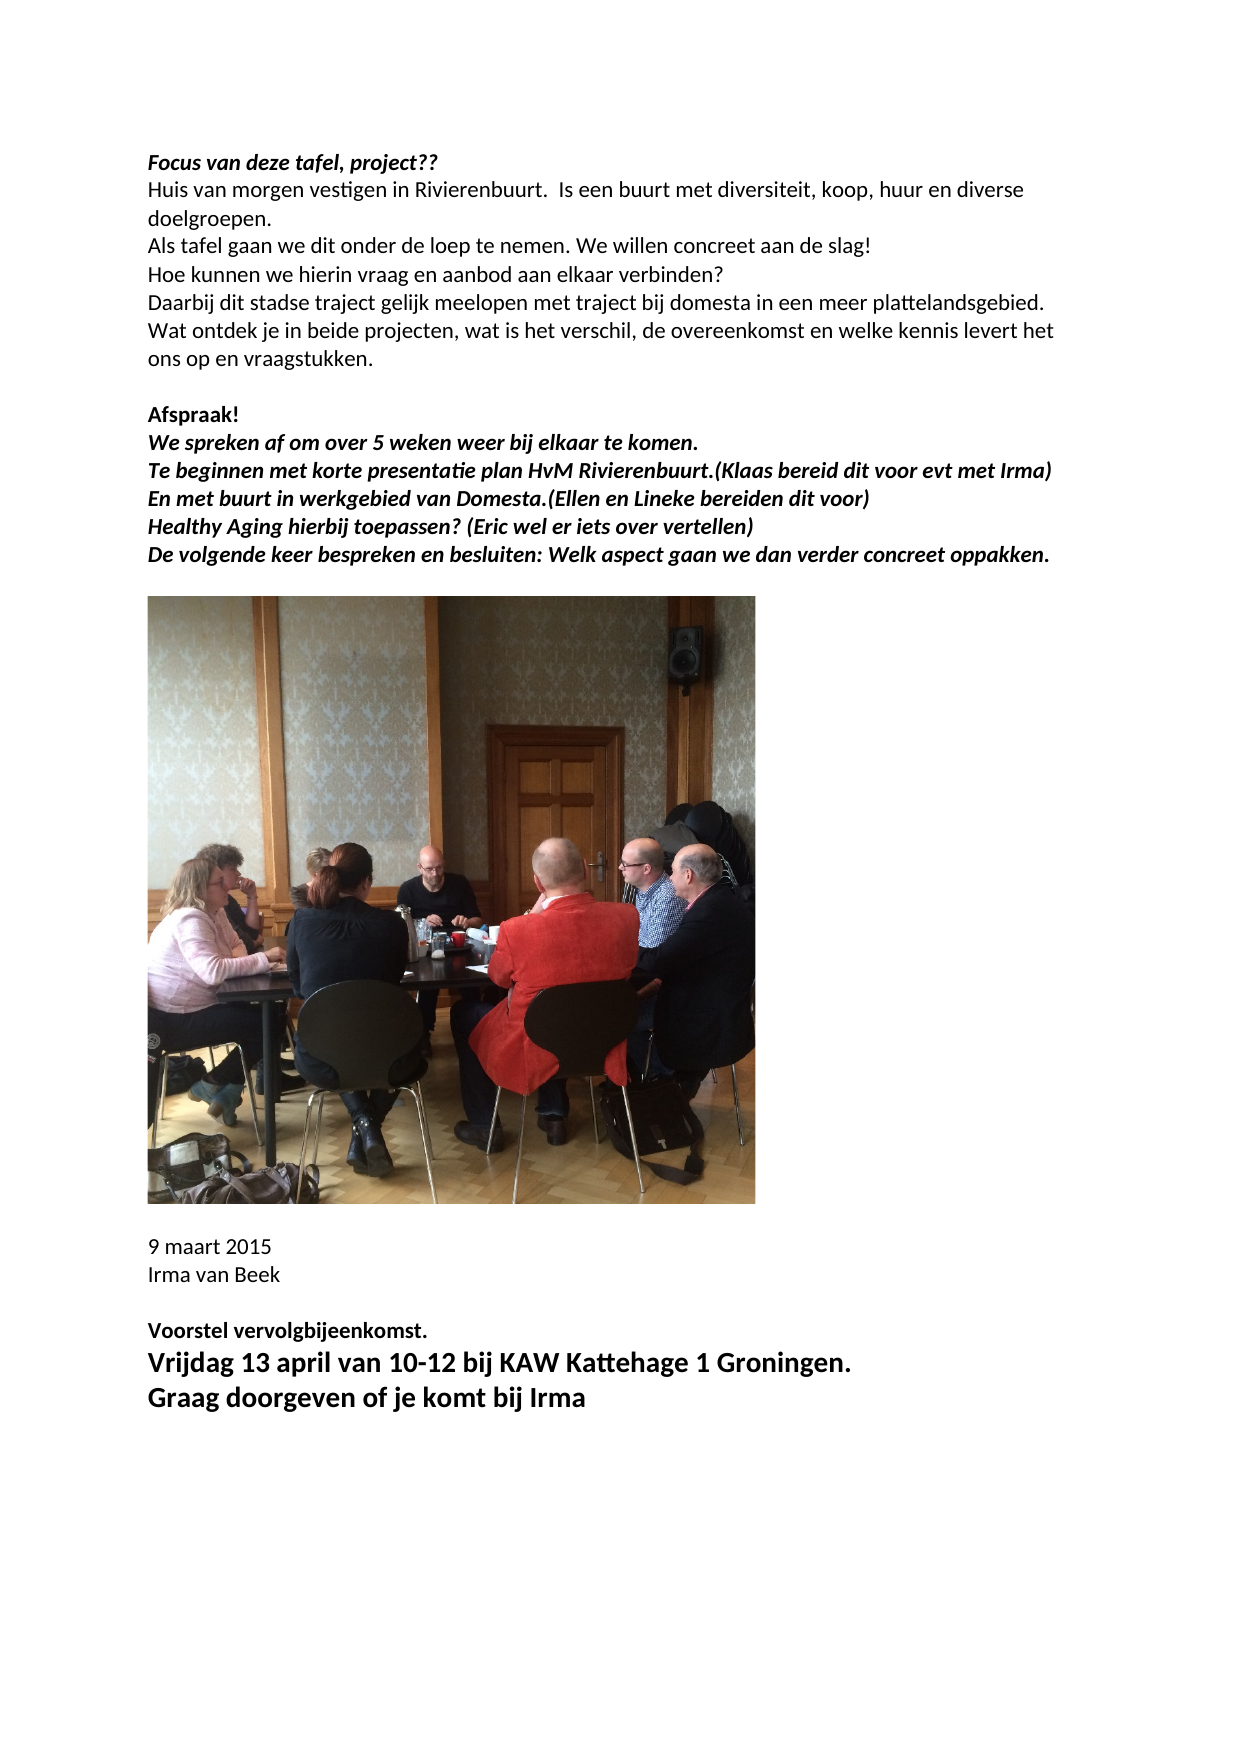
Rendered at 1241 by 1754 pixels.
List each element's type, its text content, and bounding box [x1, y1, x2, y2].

text Graag doorgeven of je komt bij Irma [148, 1379, 1093, 1415]
text Focus van deze tafel, project?? [148, 148, 1093, 176]
picture [147, 596, 756, 1204]
text 9 maart 2015 [148, 1232, 1093, 1260]
text Te beginnen met korte presentatie plan HvM Rivierenbuurt.(Klaas bereid dit voor evt met Irma) [148, 456, 1093, 484]
text Als tafel gaan we dit onder de loep te nemen. We willen concreet aan de slag! [148, 232, 1093, 260]
text Irma van Beek [148, 1260, 1093, 1288]
text We spreken af om over 5 weken weer bij elkaar te komen. [148, 428, 1093, 456]
text Afspraak! [148, 400, 1093, 428]
text Daarbij dit stadse traject gelijk meelopen met traject bij domesta in een meer plattelandsgebied. [148, 288, 1093, 316]
text De volgende keer bespreken en besluiten: Welk aspect gaan we dan verder concreet oppakken. [148, 540, 1093, 568]
text Hoe kunnen we hierin vraag en aanbod aan elkaar verbinden? [148, 260, 1093, 288]
text En met buurt in werkgebied van Domesta.(Ellen en Lineke bereiden dit voor) [148, 484, 1093, 512]
text Wat ontdek je in beide projecten, wat is het verschil, de overeenkomst en welke kennis levert het ons op en vraagstukken. [148, 316, 1093, 372]
text Healthy Aging hierbij toepassen? (Eric wel er iets over vertellen) [148, 512, 1093, 540]
text Vrijdag 13 april van 10-12 bij KAW Kattehage 1 Groningen. [148, 1344, 1093, 1379]
text Huis van morgen vestigen in Rivierenbuurt. Is een buurt met diversiteit, koop, huur en diverse doelgroepen. [148, 176, 1093, 232]
text Voorstel vervolgbijeenkomst. [148, 1316, 1093, 1344]
